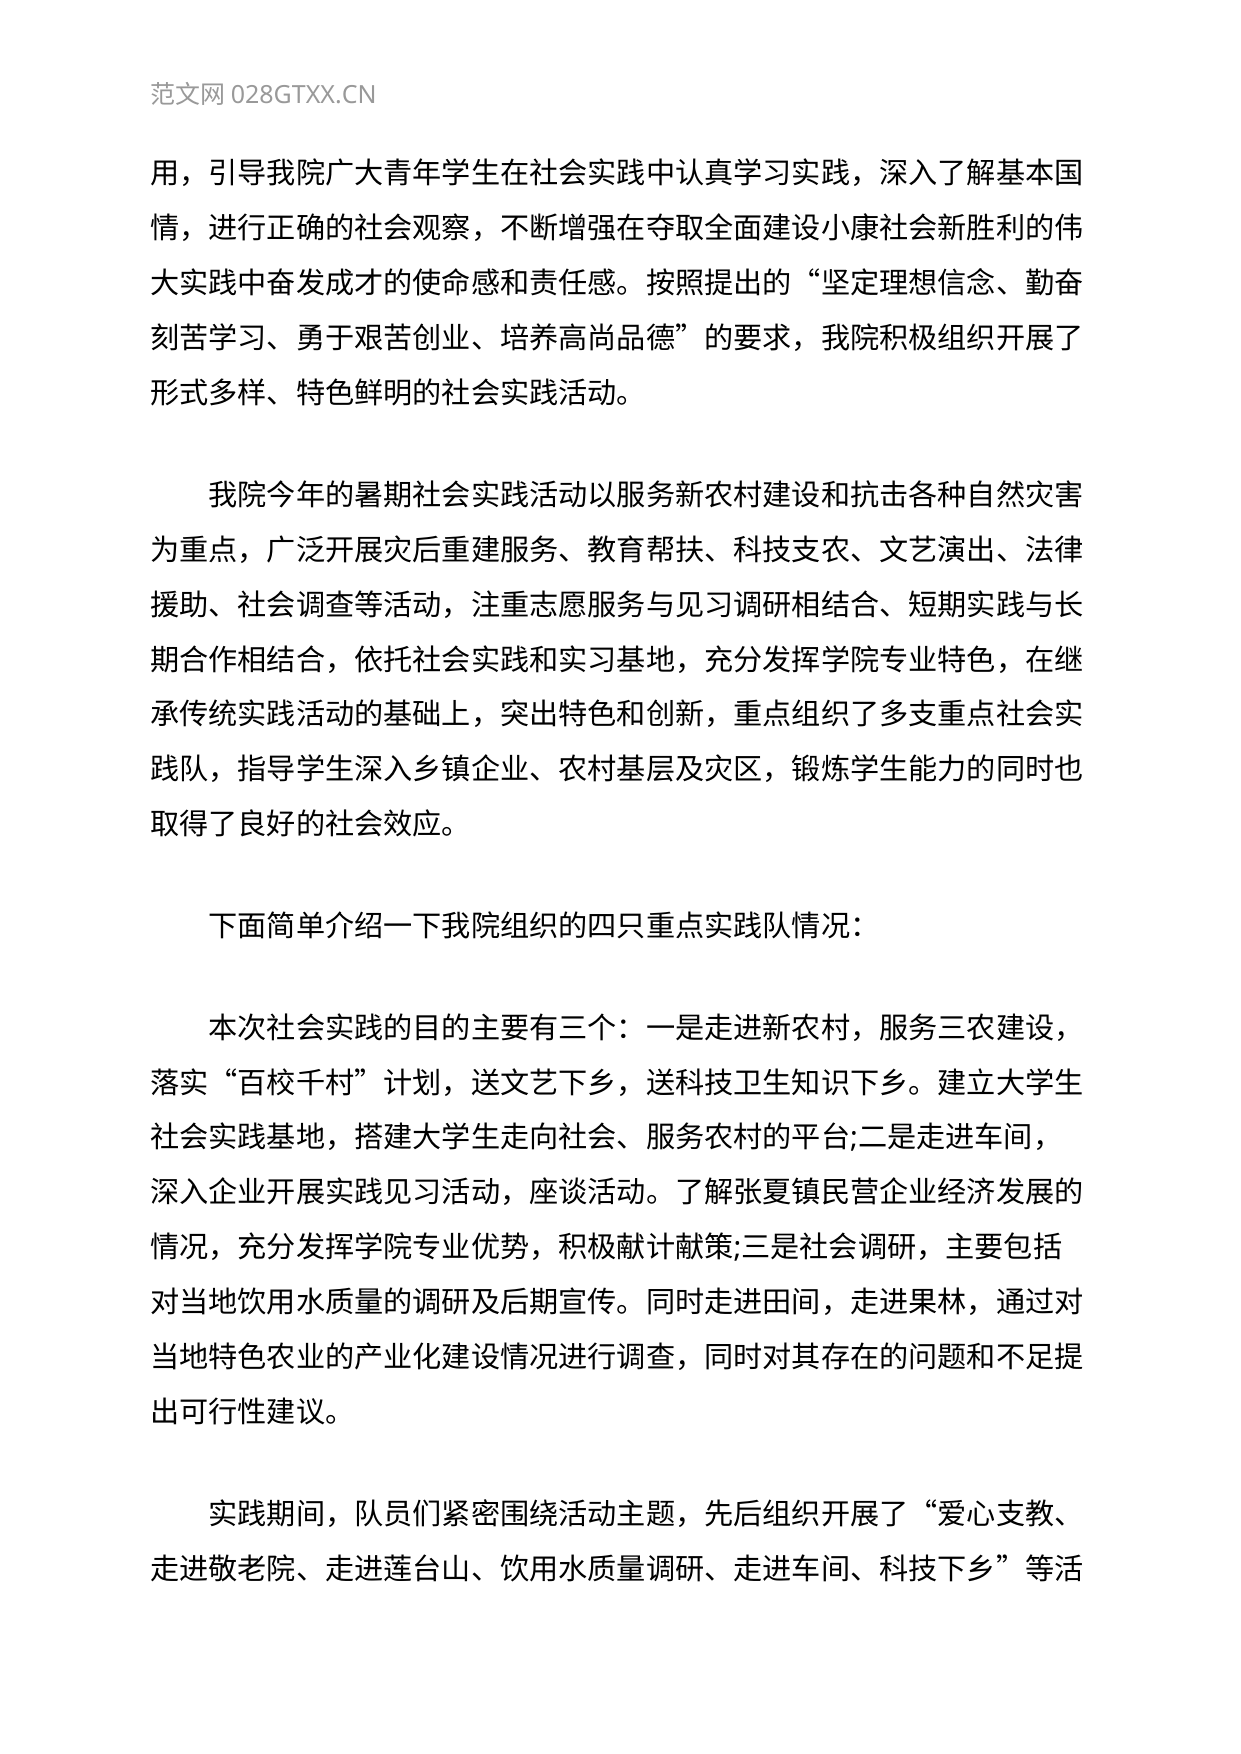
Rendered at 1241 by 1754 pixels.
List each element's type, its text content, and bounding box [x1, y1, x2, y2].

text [150, 1491, 1090, 1588]
text 本次社会实践的目的主要有三个：一是走进新农村，服务三农建设， 落实“百校千村”计划，送文艺下乡，送科技卫生知识下乡。建立大学生社会实践基地，搭建大学生走向社会、服务农村的平台;二是走进车间，深入企业开展实践见习活动，座谈活动。了解张夏镇民营企业经济发展的情况，充分发挥学院专业优势，积极献计献策;三是社会调研，主要包括对当地饮用水质量的调研及后期宣传。同时走进田间，走进果林，通过对当地特色农业的产业化建设情况进行调查，同时对其存在的问题和不足提出可行性建议。 [150, 1004, 1090, 1431]
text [150, 150, 1090, 412]
text 下面简单介绍一下我院组织的四只重点实践队情况： [150, 902, 1090, 945]
text 我院今年的暑期社会实践活动以服务新农村建设和抗击各种自然灾害为重点，广泛开展灾后重建服务、教育帮扶、科技支农、文艺演出、法律援助、社会调查等活动，注重志愿服务与见习调研相结合、短期实践与长期合作相结合，依托社会实践和实习基地，充分发挥学院专业特色，在继承传统实践活动的基础上，突出特色和创新，重点组织了多支重点社会实践队，指导学生深入乡镇企业、农村基层及灾区，锻炼学生能力的同时也取得了良好的社会效应。 [150, 471, 1090, 843]
